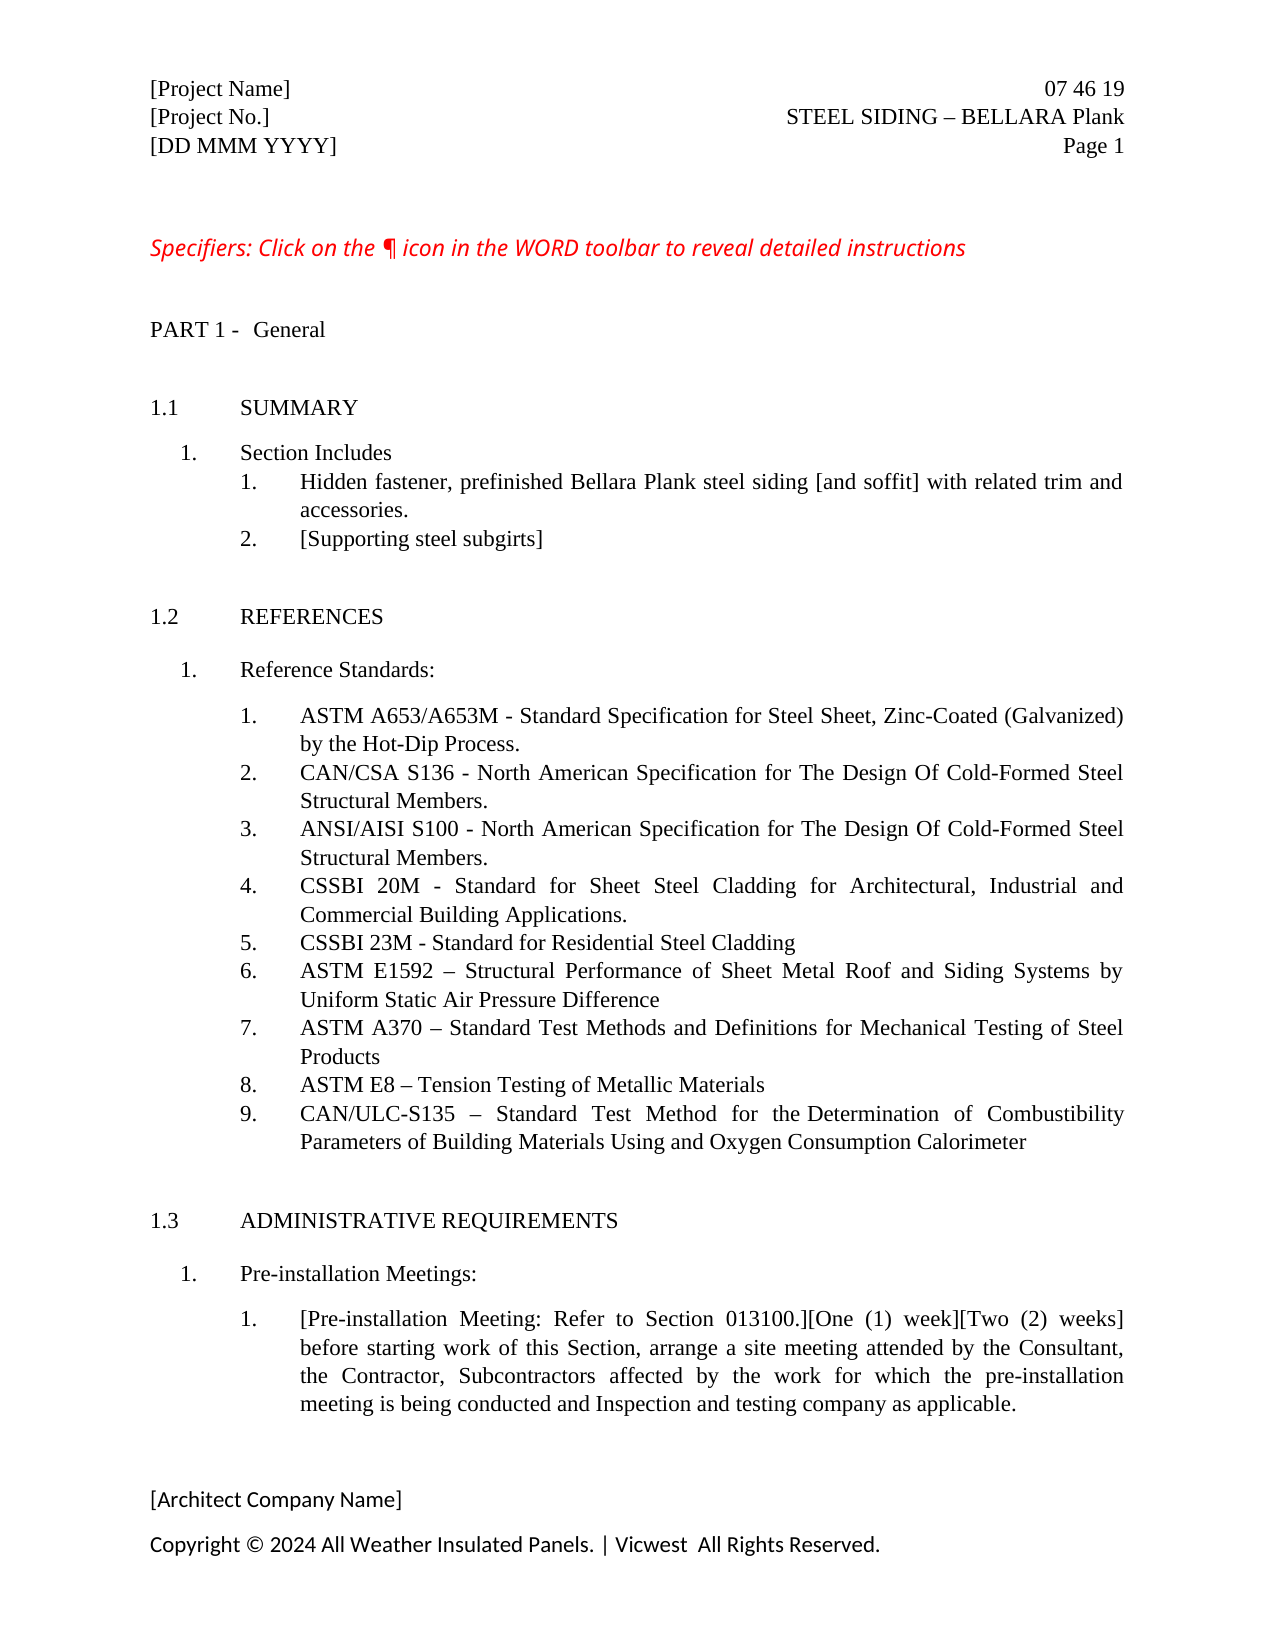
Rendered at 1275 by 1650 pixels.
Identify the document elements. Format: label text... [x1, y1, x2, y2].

text CSSBI 20M - Standard for Sheet Steel Cladding for Architectural, Industrial and Commercial Building Applications. [240, 872, 1125, 927]
text ASTM A653/A653M - Standard Specification for Steel Sheet, Zinc-Coated (Galvanized) by the Hot-Dip Process. [240, 702, 1125, 756]
text ASTM E1592 – Structural Performance of Sheet Metal Roof and Siding Systems by Uniform Static Air Pressure Difference [240, 958, 1125, 1012]
text SUMMARY [150, 394, 1125, 421]
text REFERENCES [150, 603, 1125, 629]
text [Pre-installation Meeting: Refer to Section 013100.][One (1) week][Two (2) weeks] before starting work of this Section, arrange a site meeting attended by the Consultant, the Contractor, Subcontractors affected by the work for which the pre-installation meeting is being conducted and Inspection and testing company as applicable. [240, 1305, 1125, 1417]
text CSSBI 23M - Standard for Residential Steel Cladding [240, 929, 1125, 956]
text ADMINISTRATIVE REQUIREMENTS [150, 1207, 1125, 1233]
text ANSI/AISI S100 - North American Specification for The Design Of Cold-Formed Steel Structural Members. [240, 815, 1125, 870]
text Specifiers: Click on the ¶ icon in the WORD toolbar to reveal detailed instructions [150, 232, 1125, 263]
text Pre-installation Meetings: [180, 1260, 1125, 1286]
text Reference Standards: [180, 657, 1125, 683]
text Section Includes [180, 439, 1125, 466]
text CAN/CSA S136 - North American Specification for The Design Of Cold-Formed Steel Structural Members. [240, 758, 1125, 813]
text ASTM E8 – Tension Testing of Metallic Materials [240, 1071, 1125, 1098]
text CAN/ULC-S135 – Standard Test Method for the Determination of Combustibility Parameters of Building Materials Using and Oxygen Consumption Calorimeter [240, 1100, 1125, 1154]
text ASTM A370 – Standard Test Methods and Definitions for Mechanical Testing of Steel Products [240, 1014, 1125, 1069]
text Hidden fastener, prefinished Bellara Plank steel siding [and soffit] with related trim and accessories. [240, 468, 1125, 523]
text [Supporting steel subgirts] [240, 525, 1125, 551]
text General [150, 316, 1125, 342]
